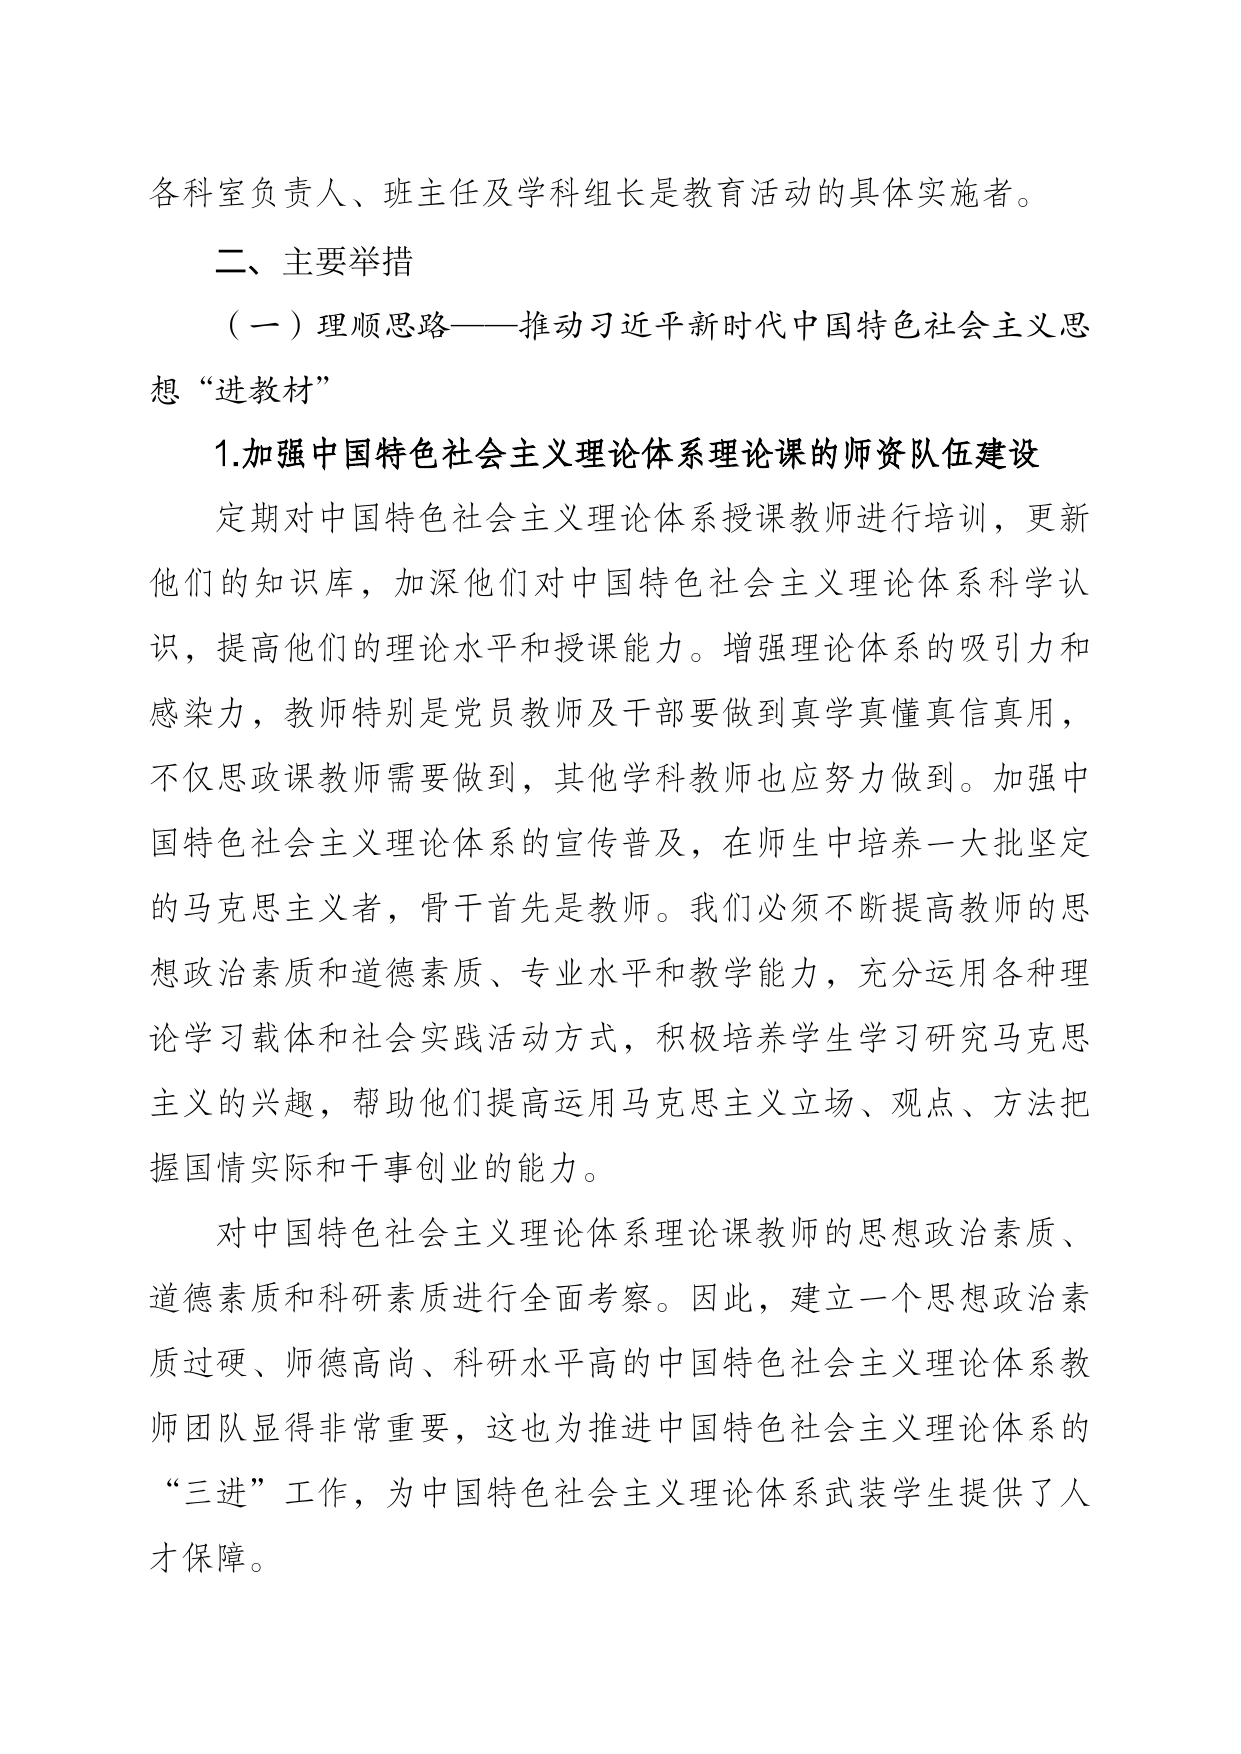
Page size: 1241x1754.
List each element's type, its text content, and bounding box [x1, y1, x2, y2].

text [148, 162, 1093, 227]
list （一）理顺思路——推动习近平新时代中国特色社会主义思想“进教材” [148, 292, 1093, 422]
text 定期对中国特色社会主义理论体系授课教师进行培训，更新他们的知识库，加深他们对中国特色社会主义理论体系科学认识，提高他们的理论水平和授课能力。增强理论体系的吸引力和感染力，教师特别是党员教师及干部要做到真学真懂真信真用，不仅思政课教师需要做到，其他学科教师也应努力做到。加强中国特色社会主义理论体系的宣传普及，在师生中培养一大批坚定的马克思主义者，骨干首先是教师。我们必须不断提高教师的思想政治素质和道德素质、专业水平和教学能力，充分运用各种理论学习载体和社会实践活动方式，积极培养学生学习研究马克思主义的兴趣，帮助他们提高运用马克思主义立场、观点、方法把握国情实际和干事创业的能力。 [148, 487, 1093, 1202]
text 1.加强中国特色社会主义理论体系理论课的师资队伍建设 [148, 422, 1093, 487]
list 主要举措 [148, 227, 1093, 292]
text 对中国特色社会主义理论体系理论课教师的思想政治素质、道德素质和科研素质进行全面考察。因此，建立一个思想政治素质过硬、师德高尚、科研水平高的中国特色社会主义理论体系教师团队显得非常重要，这也为推进中国特色社会主义理论体系的“三进”工作，为中国特色社会主义理论体系武装学生提供了人才保障。 [148, 1202, 1093, 1592]
